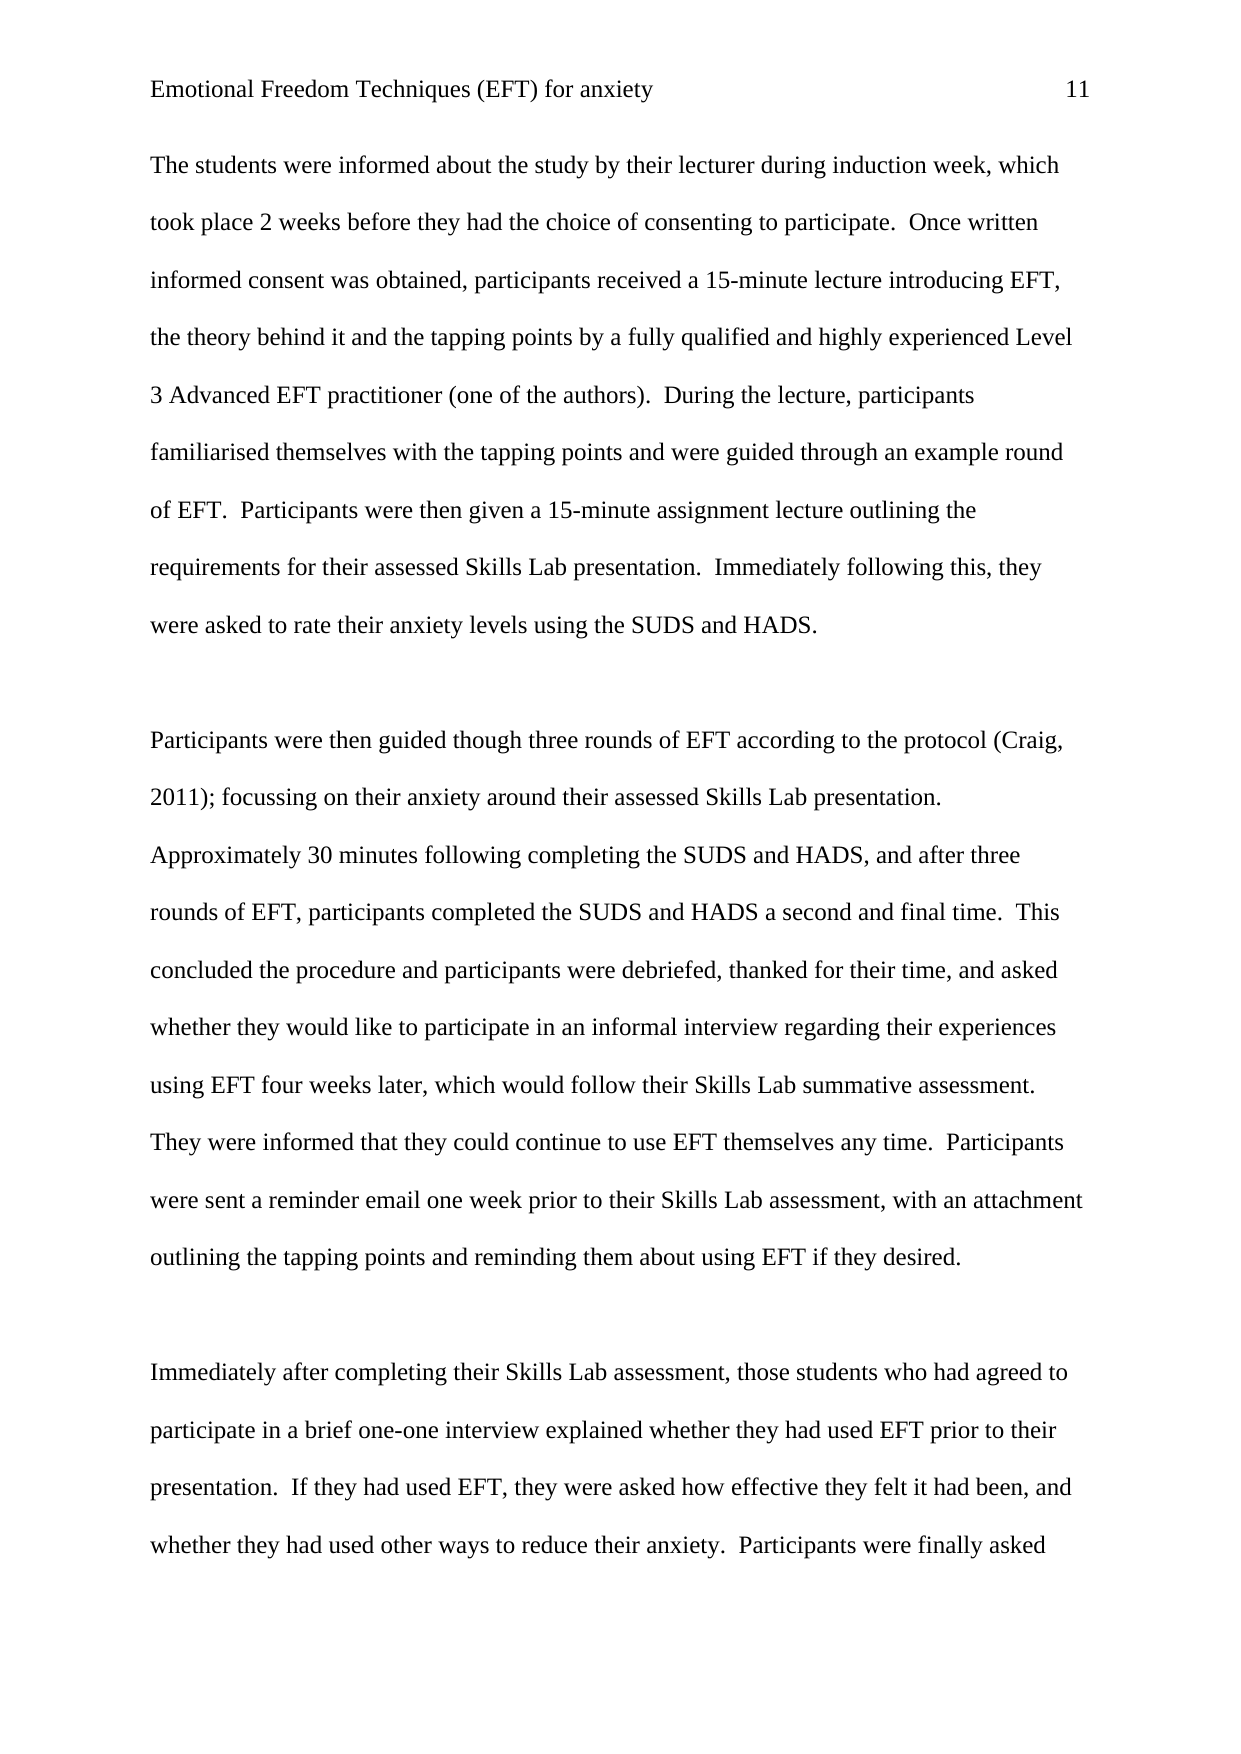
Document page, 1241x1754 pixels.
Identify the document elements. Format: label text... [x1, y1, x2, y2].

text The students were informed about the study by their lecturer during induction week, which took place 2 weeks before they had the choice of consenting to participate. Once written informed consent was obtained, participants received a 15-minute lecture introducing EFT, the theory behind it and the tapping points by a fully qualified and highly experienced Level 3 Advanced EFT practitioner (one of the authors). During the lecture, participants familiarised themselves with the tapping points and were guided through an example round of EFT. Participants were then given a 15-minute assignment lecture outlining the requirements for their assessed Skills Lab presentation. Immediately following this, they were asked to rate their anxiety levels using the SUDS and HADS. [150, 150, 1090, 639]
text Participants were then guided though three rounds of EFT according to the protocol (Craig, 2011); focussing on their anxiety around their assessed Skills Lab presentation. Approximately 30 minutes following completing the SUDS and HADS, and after three rounds of EFT, participants completed the SUDS and HADS a second and final time. This concluded the procedure and participants were debriefed, thanked for their time, and asked whether they would like to participate in an informal interview regarding their experiences using EFT four weeks later, which would follow their Skills Lab summative assessment. They were informed that they could continue to use EFT themselves any time. Participants were sent a reminder email one week prior to their Skills Lab assessment, with an attachment outlining the tapping points and reminding them about using EFT if they desired. [150, 725, 1090, 1271]
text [150, 1357, 1090, 1559]
